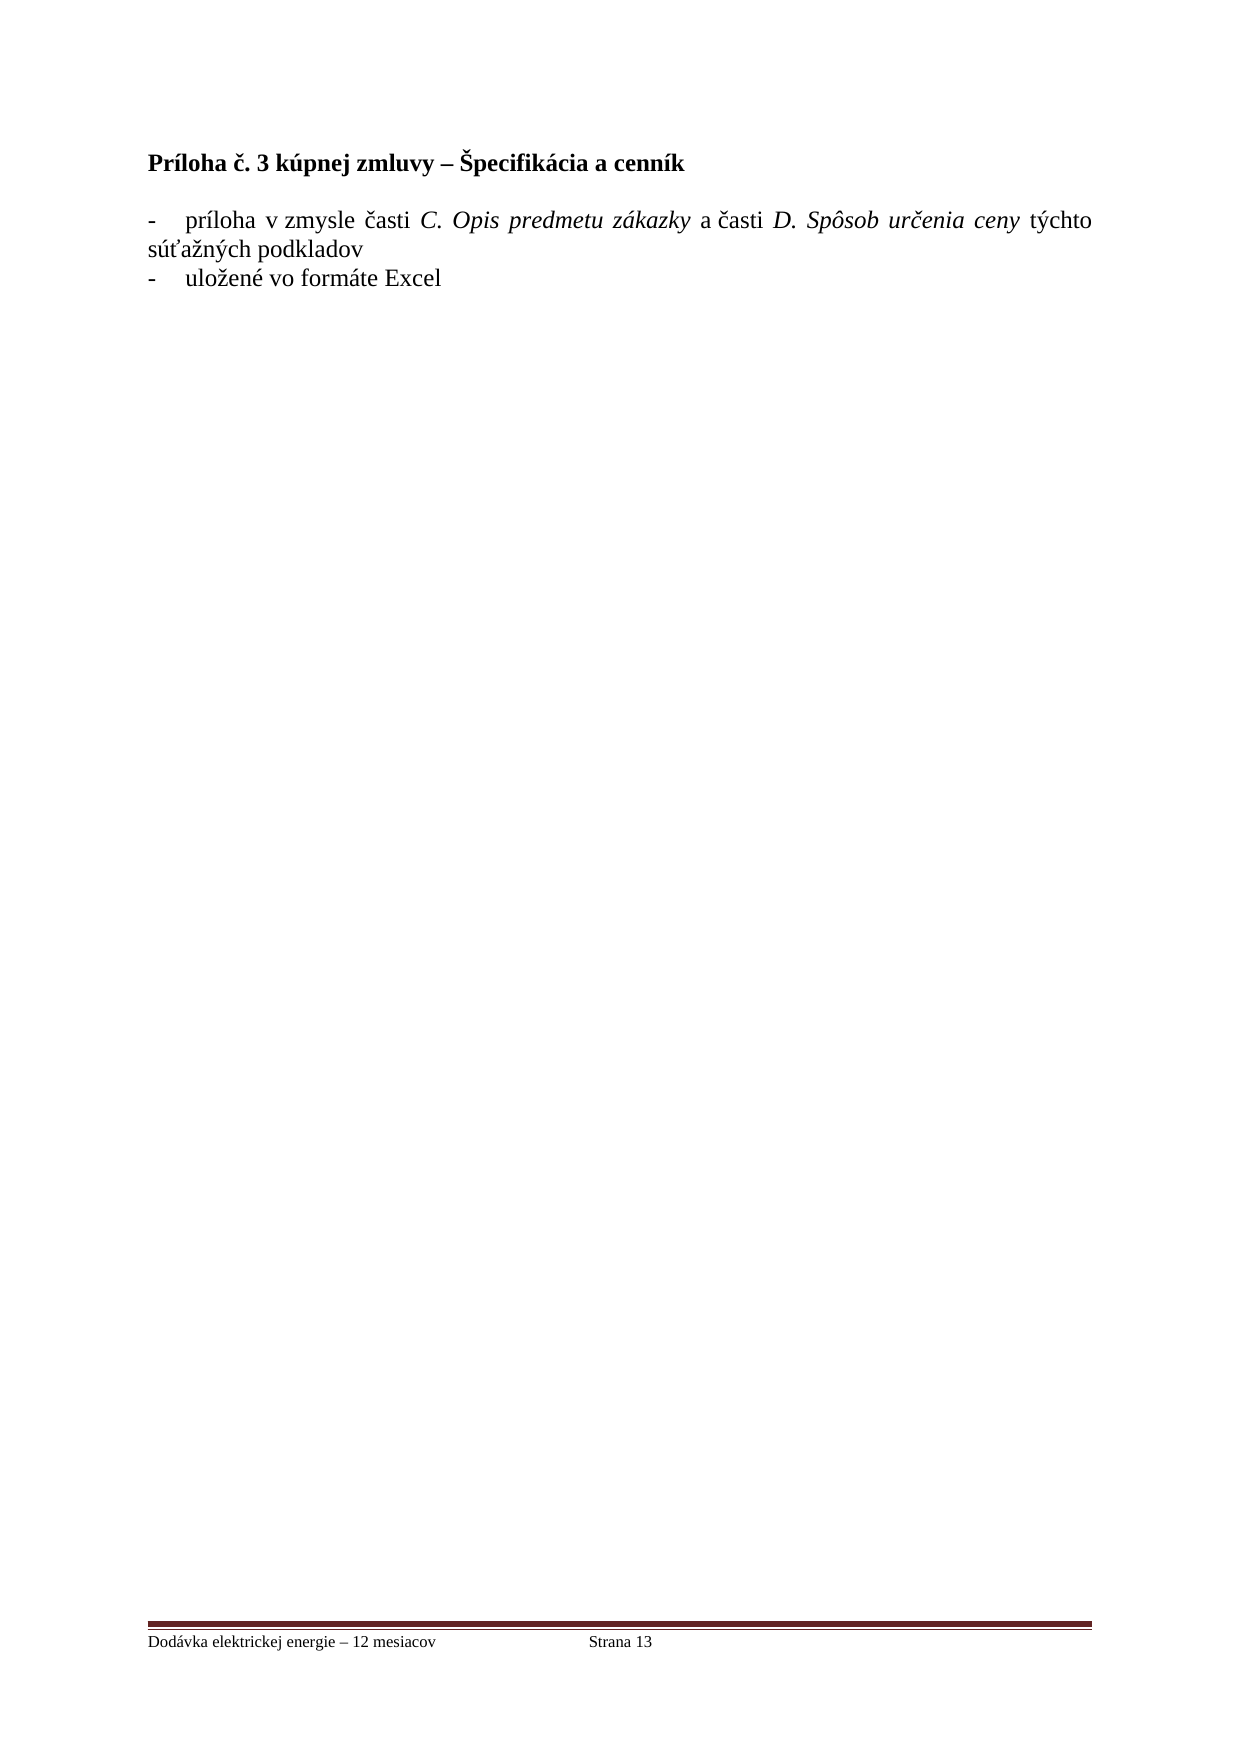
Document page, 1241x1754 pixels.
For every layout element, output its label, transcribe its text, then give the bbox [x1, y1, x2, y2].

text Príloha č. 3 kúpnej zmluvy – Špecifikácia a cenník [148, 148, 1092, 176]
list príloha v zmysle časti C. Opis predmetu zákazky a časti D. Spôsob určenia ceny týchto súťažných podkladov [148, 205, 1092, 263]
list uložené vo formáte Excel [148, 263, 1092, 291]
